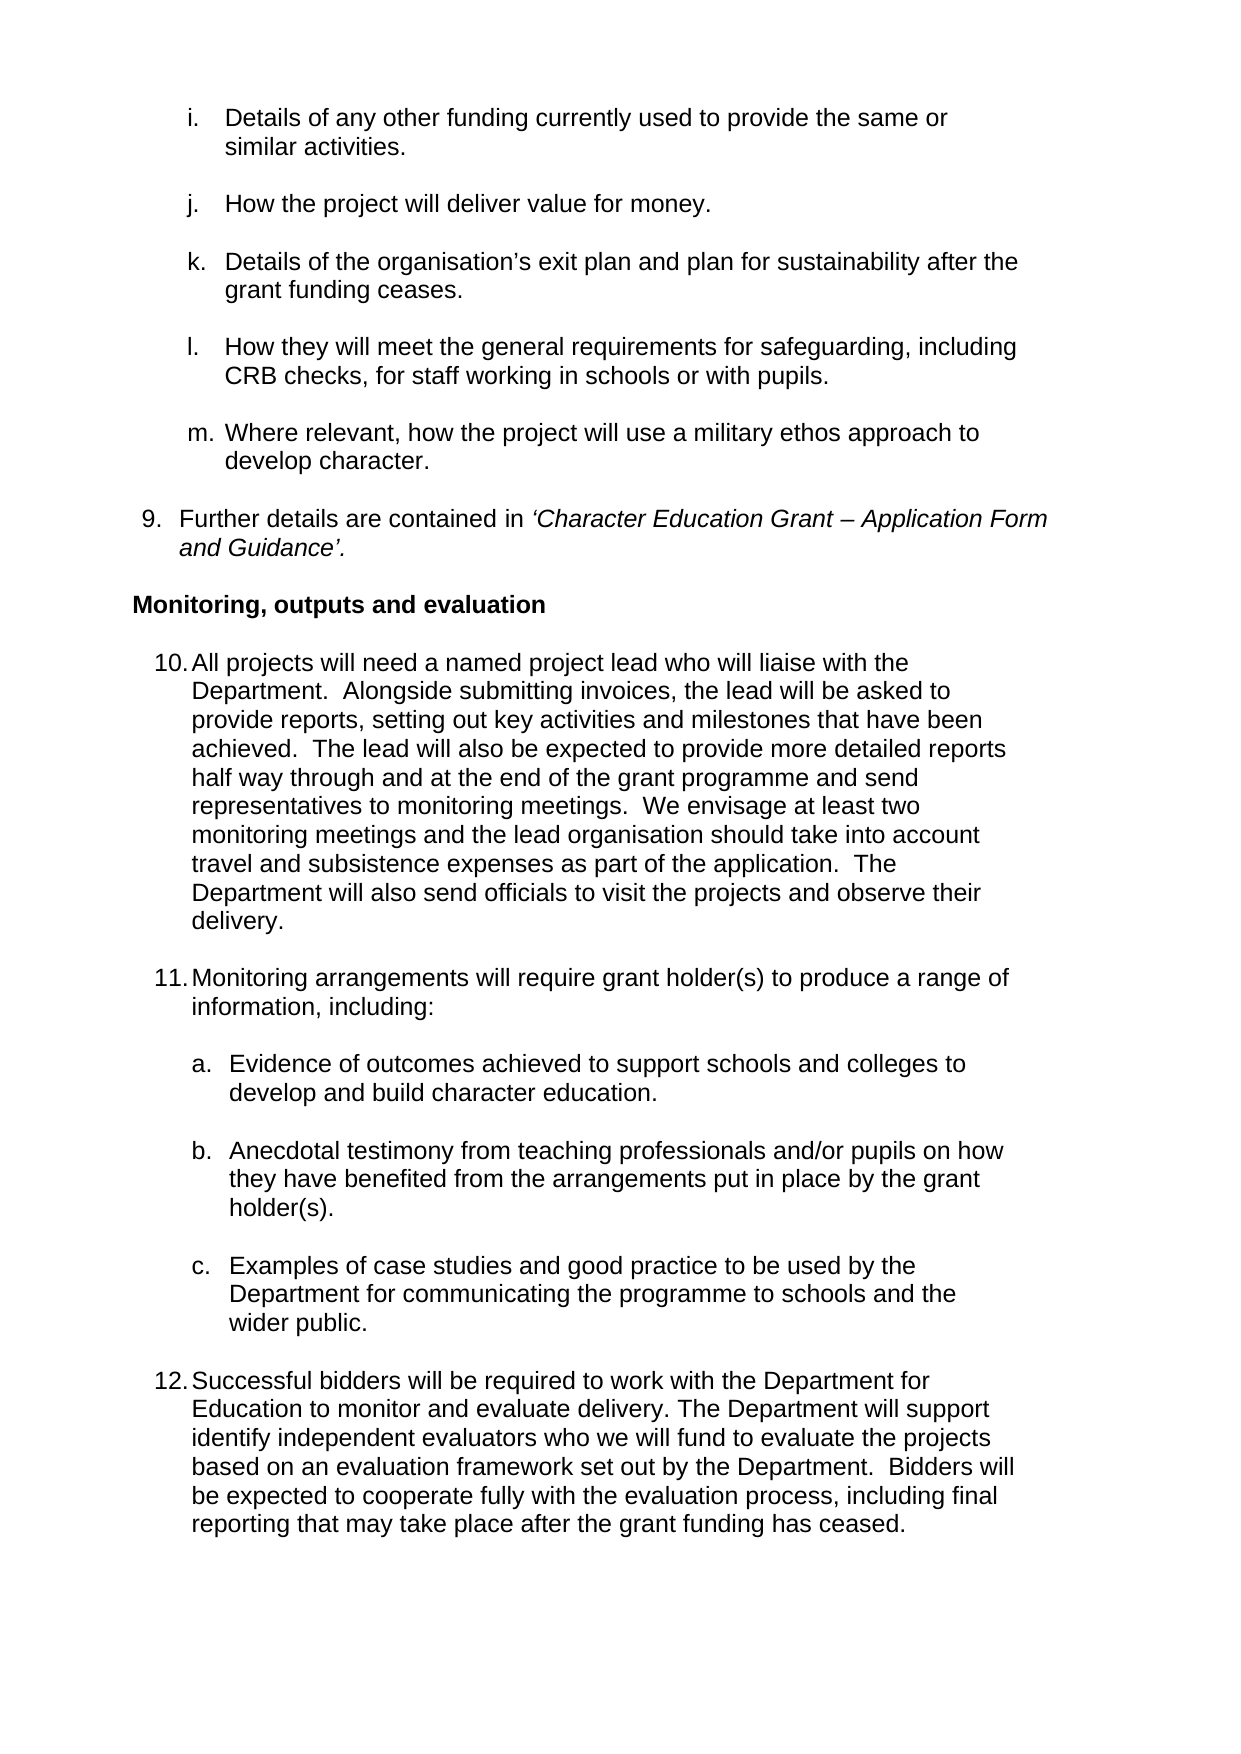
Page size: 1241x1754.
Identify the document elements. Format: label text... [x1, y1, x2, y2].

list Successful bidders will be required to work with the Department for Education to monitor and evaluate delivery. The Department will support identify independent evaluators who we will fund to evaluate the projects based on an evaluation framework set out by the Department. Bidders will be expected to cooperate fully with the evaluation process, including final reporting that may take place after the grant funding has ceased. [154, 1366, 1023, 1538]
list How the project will deliver value for money. [187, 189, 1023, 218]
list Evidence of outcomes achieved to support schools and colleges to develop and build character education. [191, 1049, 1023, 1107]
subtitle Monitoring, outputs and evaluation [132, 590, 1065, 619]
list Anecdotal testimony from teaching professionals and/or pupils on how they have benefited from the arrangements put in place by the grant holder(s). [191, 1136, 1023, 1222]
list Details of any other funding currently used to provide the same or similar activities. [187, 103, 1023, 161]
list How they will meet the general requirements for safeguarding, including CRB checks, for staff working in schools or with pupils. [187, 332, 1023, 389]
list All projects will need a named project lead who will liaise with the Department. Alongside submitting invoices, the lead will be asked to provide reports, setting out key activities and milestones that have been achieved. The lead will also be expected to provide more detailed reports half way through and at the end of the grant programme and send representatives to monitoring meetings. We envisage at least two monitoring meetings and the lead organisation should take into account travel and subsistence expenses as part of the application. The Department will also send officials to visit the projects and observe their delivery. [154, 648, 1023, 935]
list Monitoring arrangements will require grant holder(s) to produce a range of information, including: [154, 963, 1023, 1021]
list Details of the organisation’s exit plan and plan for sustainability after the grant funding ceases. [187, 246, 1023, 304]
list Examples of case studies and good practice to be used by the Department for communicating the programme to schools and the wider public. [191, 1251, 1023, 1337]
list Further details are contained in ‘Character Education Grant – Application Form and Guidance’. [141, 504, 1052, 561]
list Where relevant, how the project will use a military ethos approach to develop character. [187, 417, 1023, 475]
